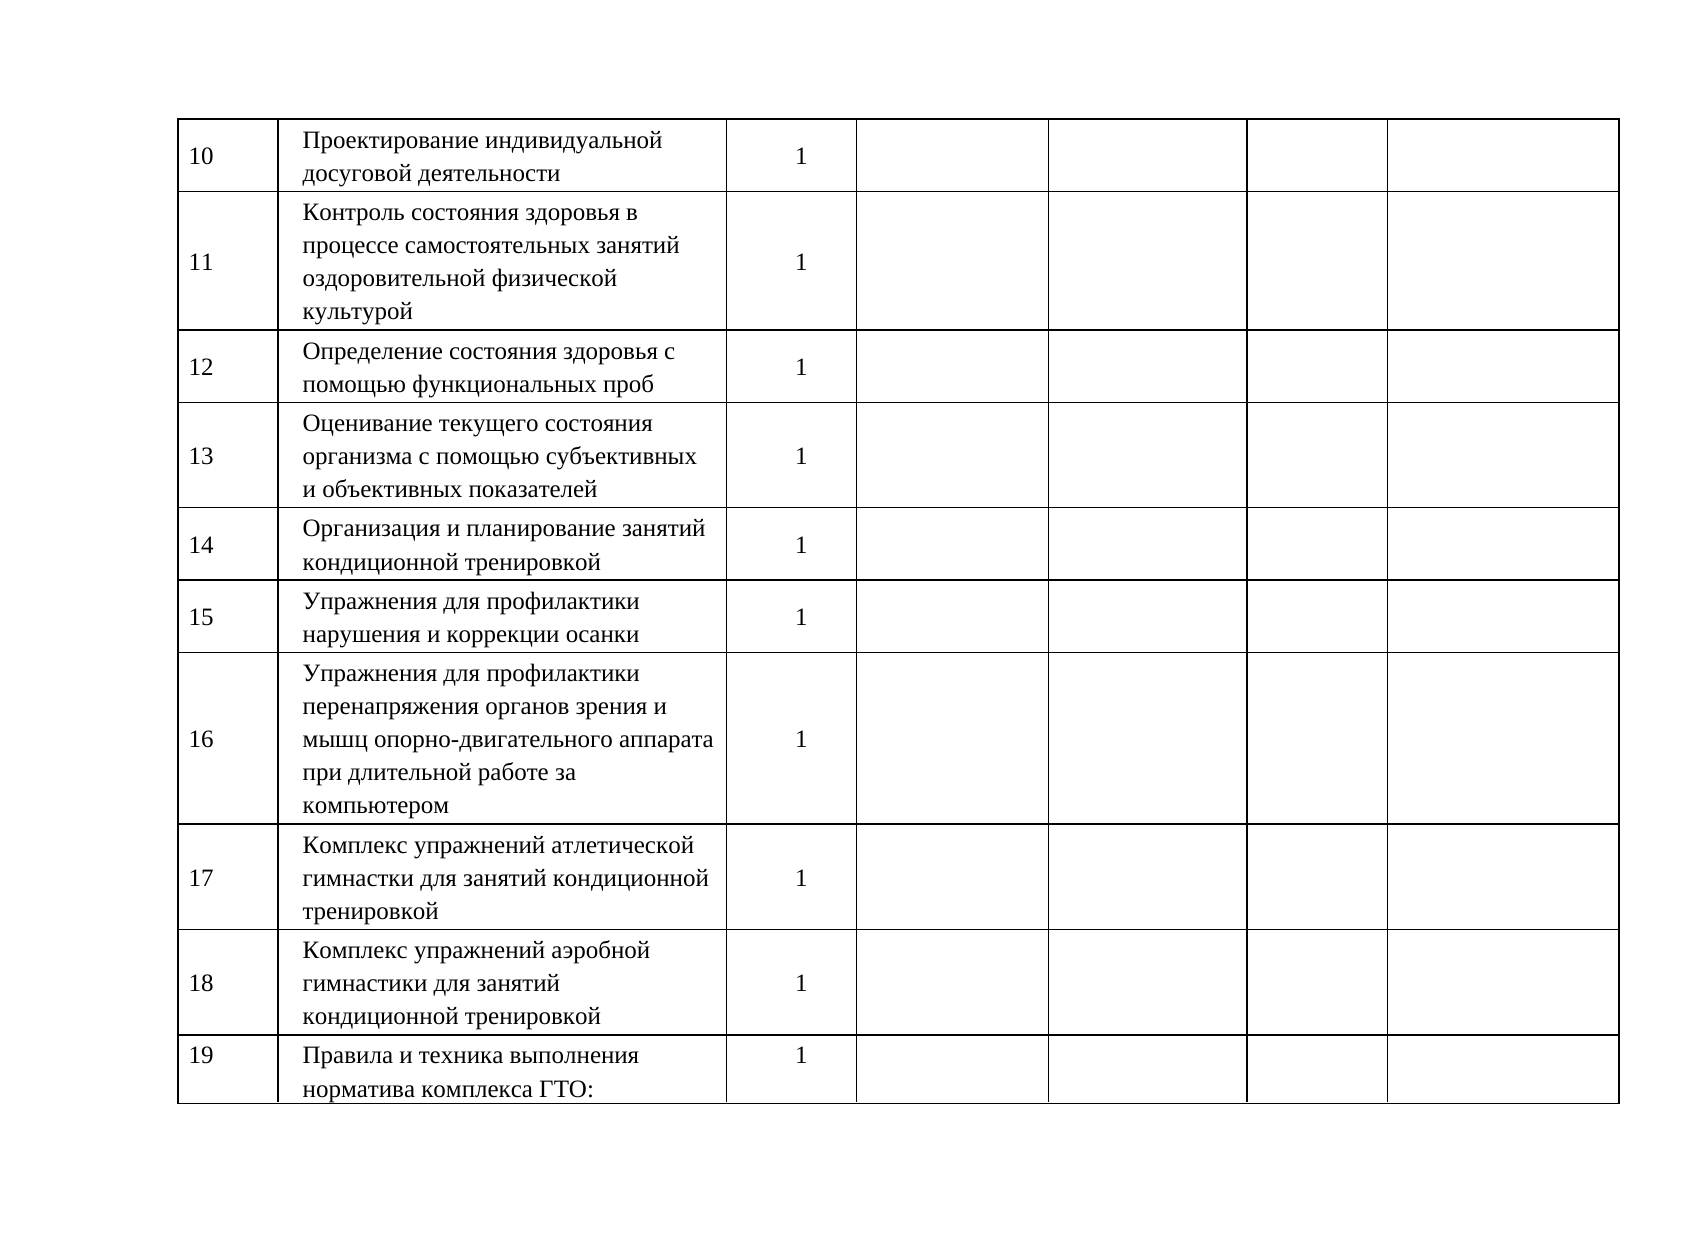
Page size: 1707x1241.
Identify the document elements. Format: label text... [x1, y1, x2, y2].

table_cell [1388, 581, 1618, 652]
table_cell [857, 581, 1048, 652]
table_cell 1 [727, 192, 856, 329]
table_cell 1 [727, 508, 856, 579]
table_cell 12 [179, 331, 277, 401]
table_cell 16 [179, 653, 277, 823]
table_cell [1388, 120, 1618, 191]
table_cell Контроль состояния здоровья в процессе самостоятельных занятий оздоровительной физической культурой [279, 192, 726, 329]
table_cell [1388, 825, 1618, 928]
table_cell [279, 1036, 726, 1102]
table_cell 17 [179, 825, 277, 928]
table_cell Определение состояния здоровья с помощью функциональных проб [279, 331, 726, 401]
table_cell [1049, 331, 1246, 401]
table_cell Упражнения для профилактики нарушения и коррекции осанки [279, 581, 726, 652]
table_cell [1049, 930, 1246, 1034]
table_cell [1248, 653, 1387, 823]
table_cell Упражнения для профилактики перенапряжения органов зрения и мышц опорно-двигательного аппарата при длительной работе за компьютером [279, 653, 726, 823]
table_cell 18 [179, 930, 277, 1034]
table_cell [1248, 192, 1387, 329]
table_cell [1388, 403, 1618, 507]
table_cell [1248, 331, 1387, 401]
table_cell 11 [179, 192, 277, 329]
table_cell [1248, 1036, 1387, 1102]
table_cell Проектирование индивидуальной досуговой деятельности [279, 120, 726, 191]
table_cell [1248, 825, 1387, 928]
table_cell [1248, 403, 1387, 507]
table_cell Оценивание текущего состояния организма с помощью субъективных и объективных показателей [279, 403, 726, 507]
table_cell [1049, 120, 1246, 191]
table_cell [1049, 403, 1246, 507]
table_cell 1 [727, 653, 856, 823]
table_cell [1049, 653, 1246, 823]
table_cell [1388, 508, 1618, 579]
table_cell 14 [179, 508, 277, 579]
table_cell [1388, 1036, 1618, 1102]
table_cell [1388, 192, 1618, 329]
table_cell Комплекс упражнений атлетической гимнастки для занятий кондиционной тренировкой [279, 825, 726, 928]
table_cell [857, 653, 1048, 823]
table_cell [1248, 581, 1387, 652]
table_cell [857, 192, 1048, 329]
table_cell 1 [727, 331, 856, 401]
table_cell [1248, 508, 1387, 579]
table_cell Организация и планирование занятий кондиционной тренировкой [279, 508, 726, 579]
table_cell 1 [727, 825, 856, 928]
table_cell 15 [179, 581, 277, 652]
table_cell 1 [727, 1036, 856, 1102]
table_cell [857, 331, 1048, 401]
table_cell [1248, 120, 1387, 191]
table_cell [1049, 192, 1246, 329]
table_cell 13 [179, 403, 277, 507]
table_cell [857, 1036, 1048, 1102]
table_cell 10 [179, 120, 277, 191]
table_cell 1 [727, 930, 856, 1034]
table_cell [857, 930, 1048, 1034]
table_cell Комплекс упражнений аэробной гимнастики для занятий кондиционной тренировкой [279, 930, 726, 1034]
table_cell [857, 120, 1048, 191]
table_cell [1049, 825, 1246, 928]
table_cell 1 [727, 120, 856, 191]
table_cell 19 [179, 1036, 277, 1102]
table_cell [1388, 331, 1618, 401]
table_cell [1049, 508, 1246, 579]
table_cell 1 [727, 403, 856, 507]
table_cell [857, 508, 1048, 579]
table_cell 1 [727, 581, 856, 652]
table_cell [1049, 581, 1246, 652]
table_cell [1248, 930, 1387, 1034]
table_cell [1049, 1036, 1246, 1102]
table_cell [1388, 653, 1618, 823]
table_cell [857, 403, 1048, 507]
table_cell [1388, 930, 1618, 1034]
table_cell [857, 825, 1048, 928]
